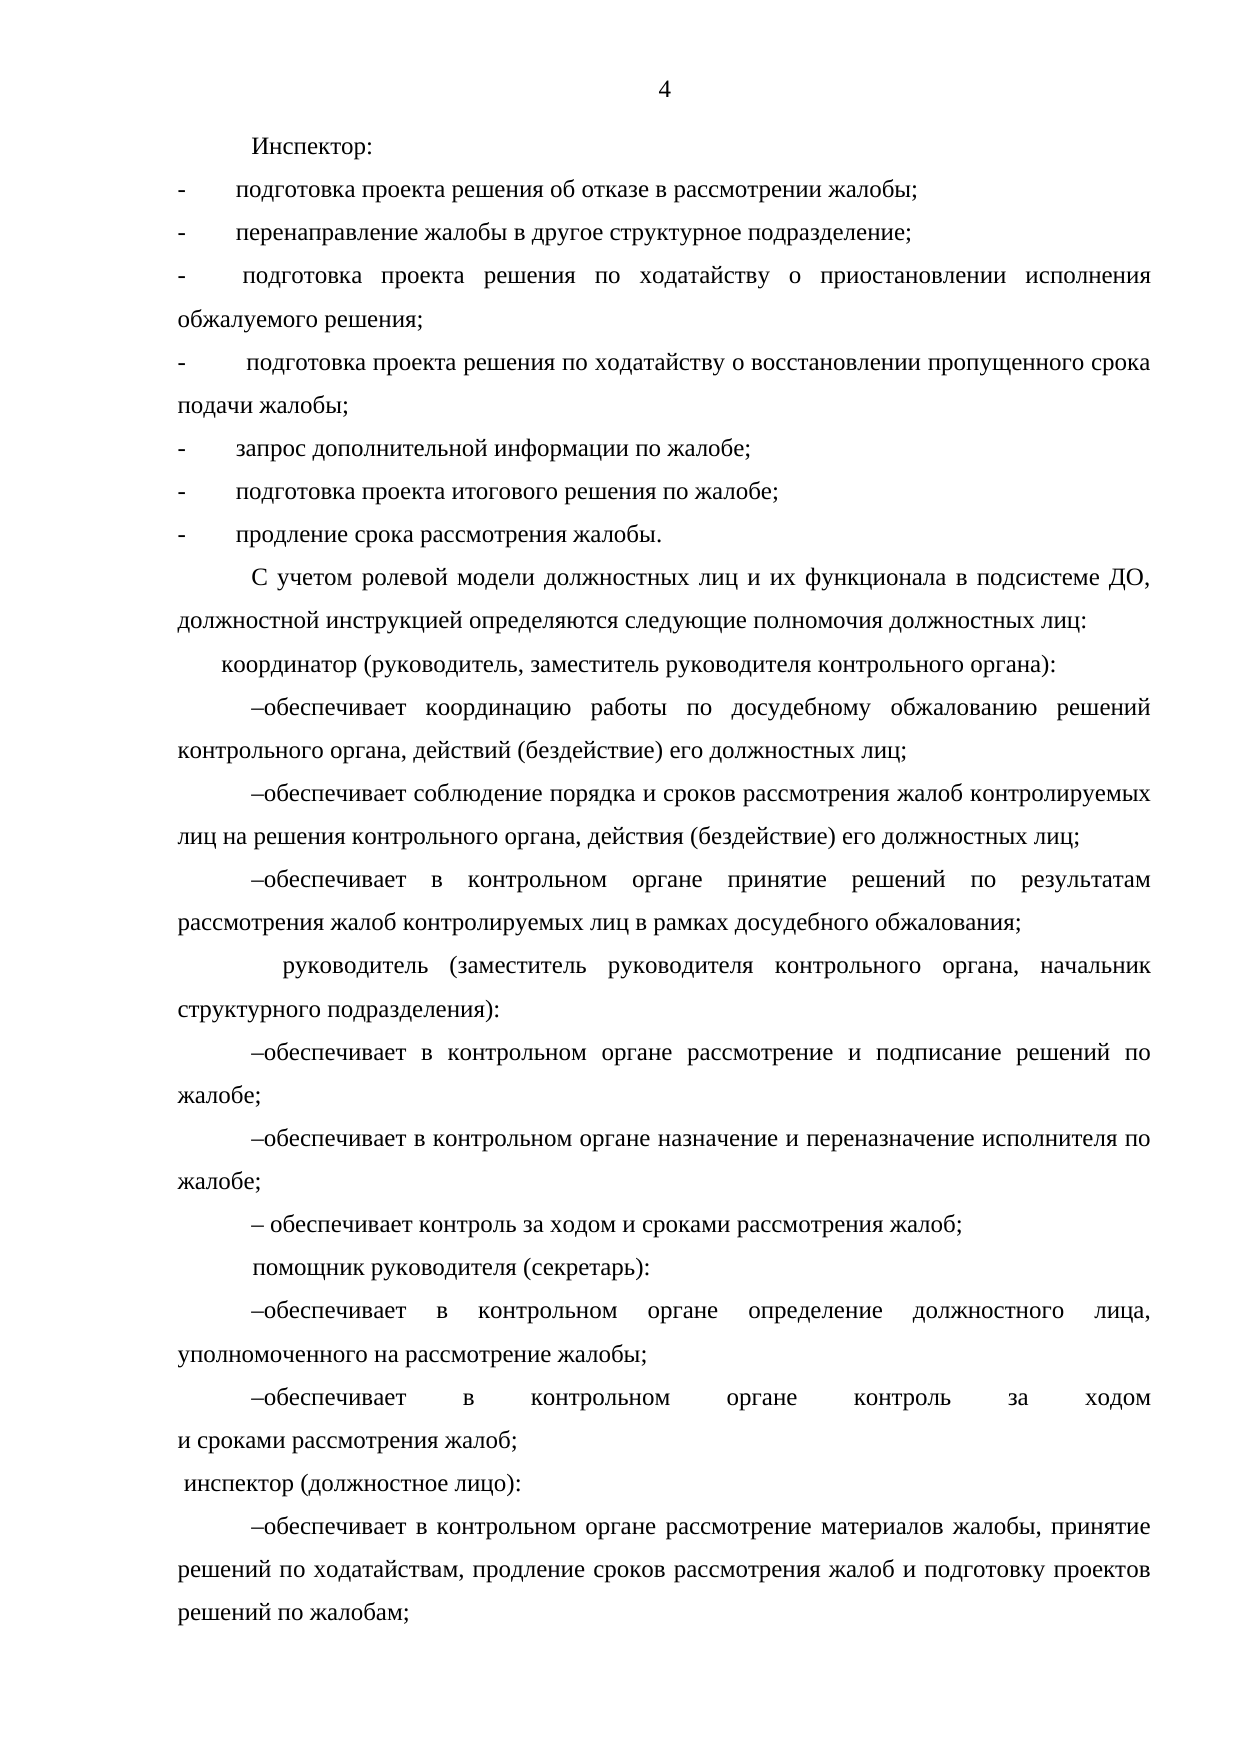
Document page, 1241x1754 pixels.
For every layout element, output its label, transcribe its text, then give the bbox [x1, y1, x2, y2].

list –обеспечивает в контрольном органе контроль за ходом и сроками рассмотрения жалоб; [177, 1382, 1152, 1454]
text - подготовка проекта решения по ходатайству о приостановлении исполнения обжалуемого решения; [177, 261, 1152, 332]
list – обеспечивает контроль за ходом и сроками рассмотрения жалоб; [177, 1209, 1152, 1238]
text - подготовка проекта решения об отказе в рассмотрении жалобы; [177, 174, 1152, 203]
text Инспектор: [177, 131, 1152, 160]
list инспектор (должностное лицо): [177, 1468, 1152, 1497]
list руководитель (заместитель руководителя контрольного органа, начальник структурного подразделения): [177, 951, 1152, 1022]
text помощник руководителя (секретарь): [177, 1252, 1152, 1281]
list –обеспечивает в контрольном органе определение должностного лица, уполномоченного на рассмотрение жалобы; [177, 1296, 1152, 1367]
text - подготовка проекта решения по ходатайству о восстановлении пропущенного срока подачи жалобы; [177, 347, 1152, 419]
list –обеспечивает в контрольном органе принятие решений по результатам рассмотрения жалоб контролируемых лиц в рамках досудебного обжалования; [177, 864, 1152, 936]
list –обеспечивает соблюдение порядка и сроков рассмотрения жалоб контролируемых лиц на решения контрольного органа, действия (бездействие) его должностных лиц; [177, 778, 1152, 850]
list –обеспечивает координацию работы по досудебному обжалованию решений контрольного органа, действий (бездействие) его должностных лиц; [177, 692, 1152, 764]
text - перенаправление жалобы в другое структурное подразделение; [177, 217, 1152, 246]
list –обеспечивает в контрольном органе назначение и переназначение исполнителя по жалобе; [177, 1123, 1152, 1195]
text - продление срока рассмотрения жалобы. [177, 519, 1152, 548]
text - запрос дополнительной информации по жалобе; [177, 433, 1152, 462]
list –обеспечивает в контрольном органе рассмотрение и подписание решений по жалобе; [177, 1037, 1152, 1109]
text С учетом ролевой модели должностных лиц и их функционала в подсистеме ДО, должностной инструкцией определяются следующие полномочия должностных лиц: [177, 562, 1152, 634]
list координатор (руководитель, заместитель руководителя контрольного органа): [177, 649, 1152, 677]
text - подготовка проекта итогового решения по жалобе; [177, 476, 1152, 505]
list –обеспечивает в контрольном органе рассмотрение материалов жалобы, принятие решений по ходатайствам, продление сроков рассмотрения жалоб и подготовку проектов решений по жалобам; [177, 1511, 1152, 1626]
